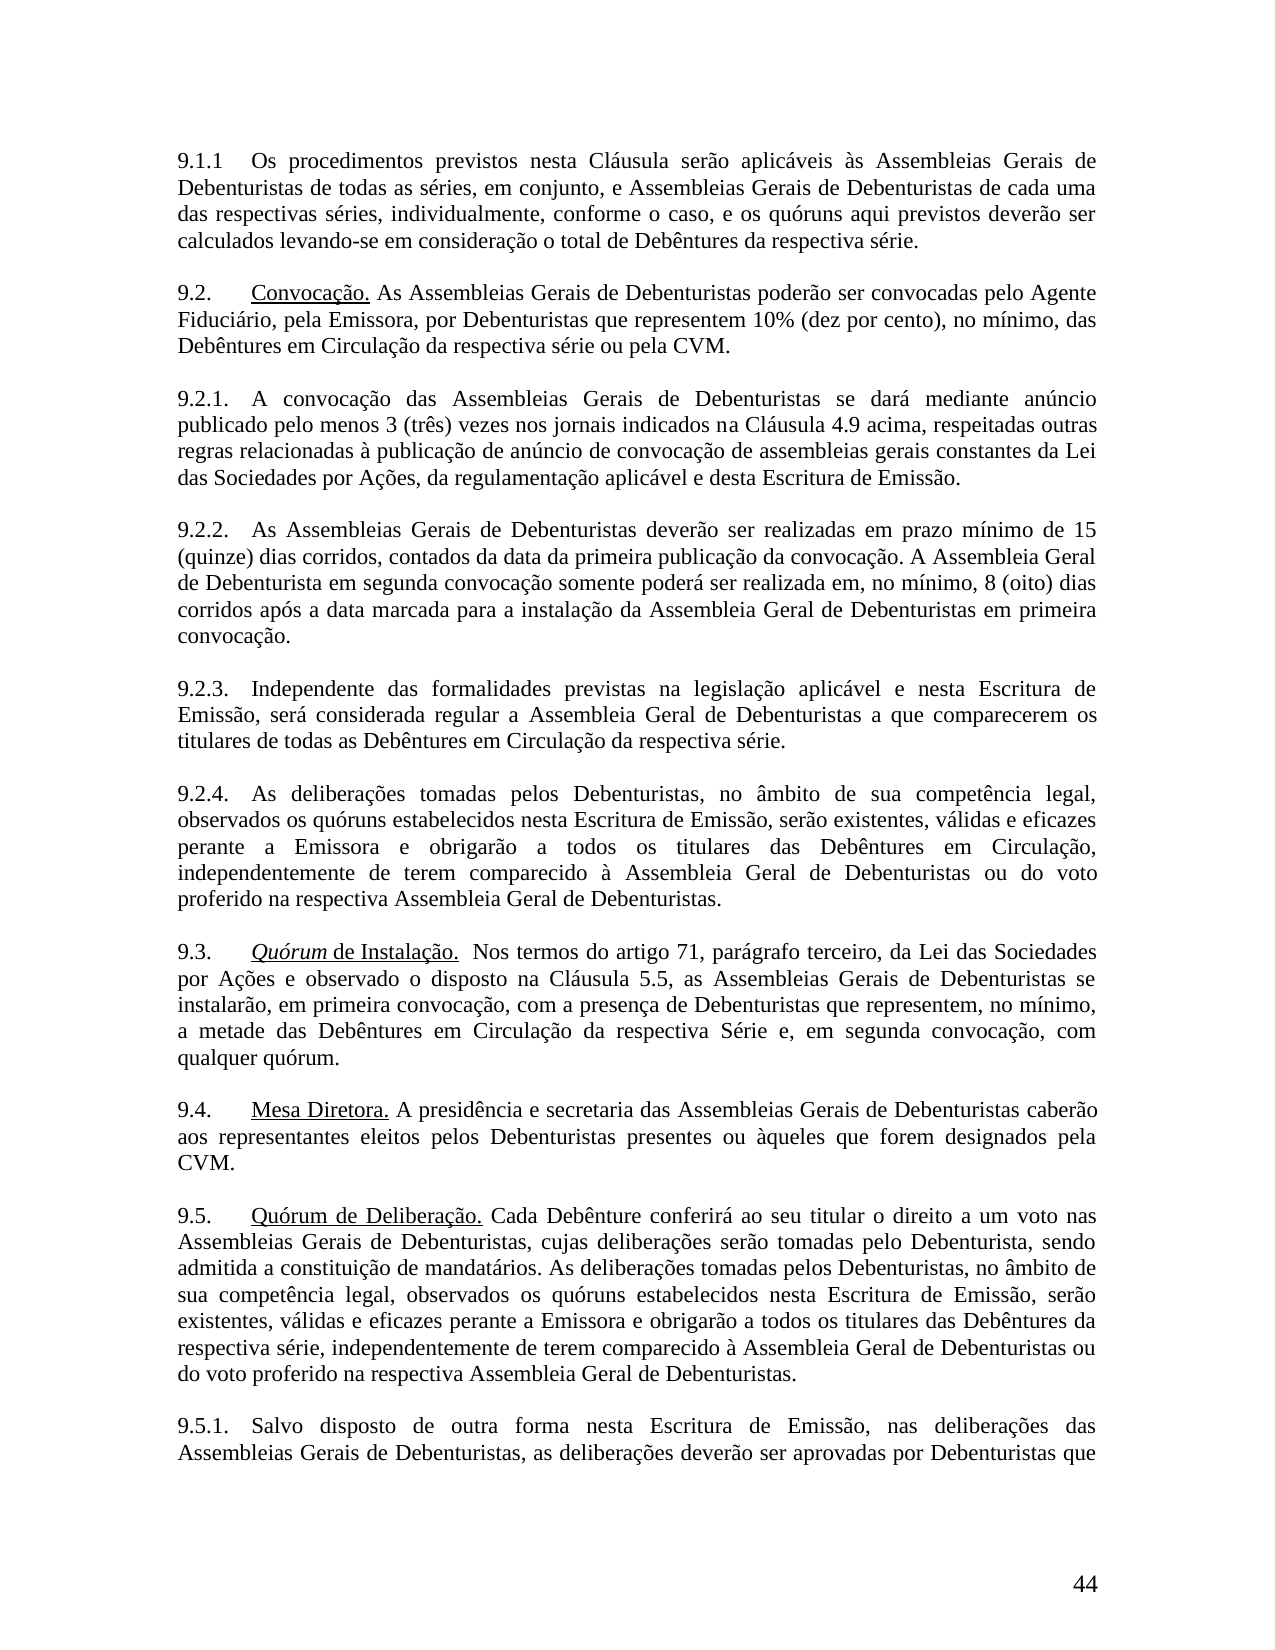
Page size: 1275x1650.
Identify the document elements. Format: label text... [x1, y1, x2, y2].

text 9.2.3. Independente das formalidades previstas na legislação aplicável e nesta Escritura de Emissão, será considerada regular a Assembleia Geral de Debenturistas a que comparecerem os titulares de todas as Debêntures em Circulação da respectiva série. [177, 675, 1098, 754]
text 9.5. Quórum de Deliberação. Cada Debênture conferirá ao seu titular o direito a um voto nas Assembleias Gerais de Debenturistas, cujas deliberações serão tomadas pelo Debenturista, sendo admitida a constituição de mandatários. As deliberações tomadas pelos Debenturistas, no âmbito de sua competência legal, observados os quóruns estabelecidos nesta Escritura de Emissão, serão existentes, válidas e eficazes perante a Emissora e obrigarão a todos os titulares das Debêntures da respectiva série, independentemente de terem comparecido à Assembleia Geral de Debenturistas ou do voto proferido na respectiva Assembleia Geral de Debenturistas. [177, 1202, 1098, 1386]
text 9.2.4. As deliberações tomadas pelos Debenturistas, no âmbito de sua competência legal, observados os quóruns estabelecidos nesta Escritura de Emissão, serão existentes, válidas e eficazes perante a Emissora e obrigarão a todos os titulares das Debêntures em Circulação, independentemente de terem comparecido à Assembleia Geral de Debenturistas ou do voto proferido na respectiva Assembleia Geral de Debenturistas. [177, 780, 1098, 912]
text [177, 1413, 1098, 1465]
text 9.4. Mesa Diretora. A presidência e secretaria das Assembleias Gerais de Debenturistas caberão aos representantes eleitos pelos Debenturistas presentes ou àqueles que forem designados pela CVM. [177, 1096, 1098, 1175]
text 9.2. Convocação. As Assembleias Gerais de Debenturistas poderão ser convocadas pelo Agente Fiduciário, pela Emissora, por Debenturistas que representem 10% (dez por cento), no mínimo, das Debêntures em Circulação da respectiva série ou pela CVM. [177, 279, 1098, 358]
text 9.3. Quórum de Instalação. Nos termos do artigo 71, parágrafo terceiro, da Lei das Sociedades por Ações e observado o disposto na Cláusula 5.5, as Assembleias Gerais de Debenturistas se instalarão, em primeira convocação, com a presença de Debenturistas que representem, no mínimo, a metade das Debêntures em Circulação da respectiva Série e, em segunda convocação, com qualquer quórum. [177, 938, 1098, 1070]
text 9.1.1 Os procedimentos previstos nesta Cláusula serão aplicáveis às Assembleias Gerais de Debenturistas de todas as séries, em conjunto, e Assembleias Gerais de Debenturistas de cada uma das respectivas séries, individualmente, conforme o caso, e os quóruns aqui previstos deverão ser calculados levando-se em consideração o total de Debêntures da respectiva série. [177, 148, 1098, 253]
text 9.2.1. A convocação das Assembleias Gerais de Debenturistas se dará mediante anúncio publicado pelo menos 3 (três) vezes nos jornais indicados na Cláusula 4.9 acima, respeitadas outras regras relacionadas à publicação de anúncio de convocação de assembleias gerais constantes da Lei das Sociedades por Ações, da regulamentação aplicável e desta Escritura de Emissão. [177, 385, 1098, 490]
text 9.2.2. As Assembleias Gerais de Debenturistas deverão ser realizadas em prazo mínimo de 15 (quinze) dias corridos, contados da data da primeira publicação da convocação. A Assembleia Geral de Debenturista em segunda convocação somente poderá ser realizada em, no mínimo, 8 (oito) dias corridos após a data marcada para a instalação da Assembleia Geral de Debenturistas em primeira convocação. [177, 517, 1098, 648]
